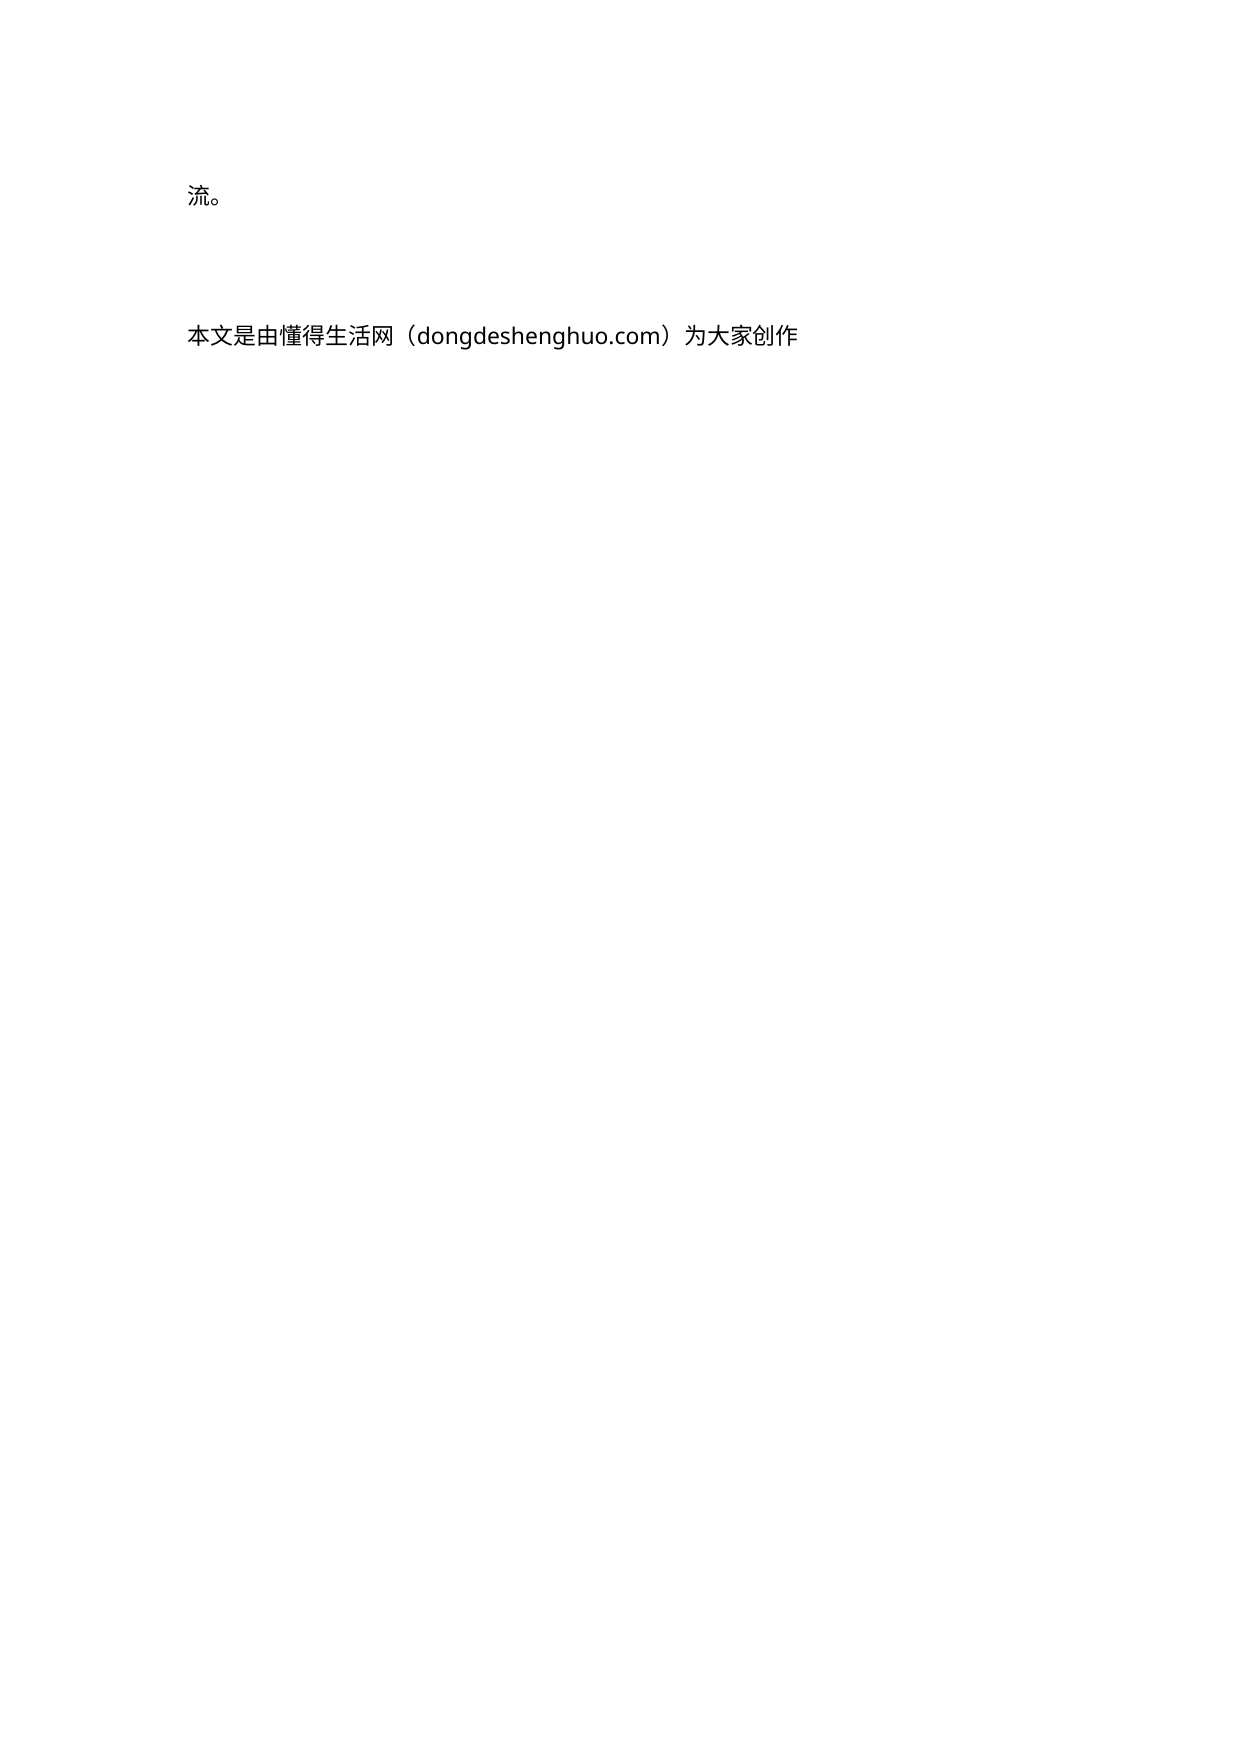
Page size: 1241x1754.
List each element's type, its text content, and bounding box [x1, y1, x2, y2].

text 本文是由懂得生活网（dongdeshenghuo.com）为大家创作 [187, 302, 1053, 367]
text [187, 162, 1053, 227]
